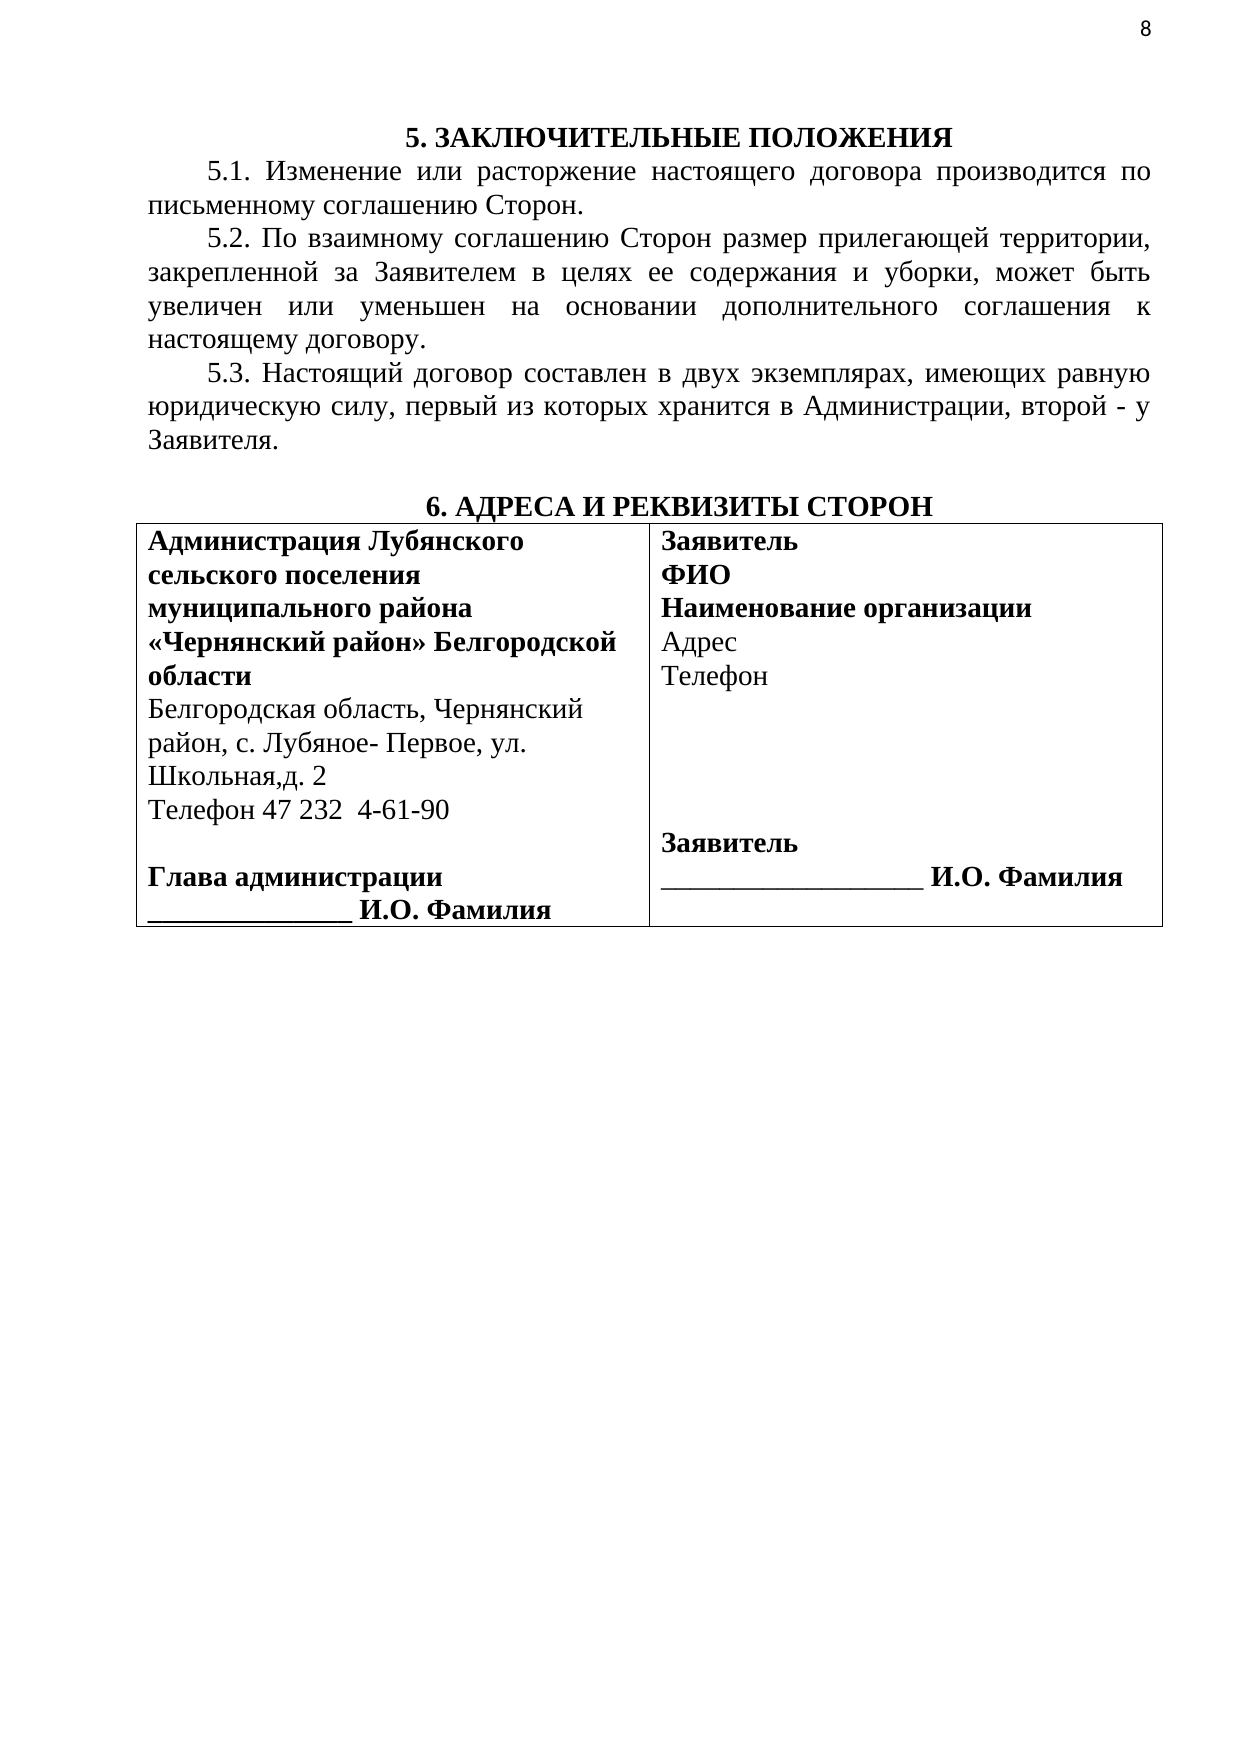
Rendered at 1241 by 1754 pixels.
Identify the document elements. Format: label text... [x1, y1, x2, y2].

text 5.2. По взаимному соглашению Сторон размер прилегающей территории, закрепленной за Заявителем в целях ее содержания и уборки, может быть увеличен или уменьшен на основании дополнительного соглашения к настоящему договору. [148, 221, 1152, 355]
table_header Заявитель ФИО Наименование организации Адрес Телефон Заявитель __________________ И.О. Фамилия [650, 524, 1162, 926]
text 5.3. Настоящий договор составлен в двух экземплярах, имеющих равную юридическую силу, первый из которых хранится в Администрации, второй - у Заявителя. [148, 355, 1152, 455]
text 5.1. Изменение или расторжение настоящего договора производится по письменному соглашению Сторон. [148, 153, 1152, 221]
table_header Администрация Лубянского сельского поселения муниципального района «Чернянский район» Белгородской области Белгородская область, Чернянский район, с. Лубяное- Первое, ул. Школьная,д. 2 Телефон 47 232 4-61-90 Глава администрации ______________ И.О. Фамилия [137, 524, 649, 926]
text 5. ЗАКЛЮЧИТЕЛЬНЫЕ ПОЛОЖЕНИЯ [148, 120, 1152, 153]
text 6. АДРЕСА И РЕКВИЗИТЫ СТОРОН [148, 489, 1152, 522]
